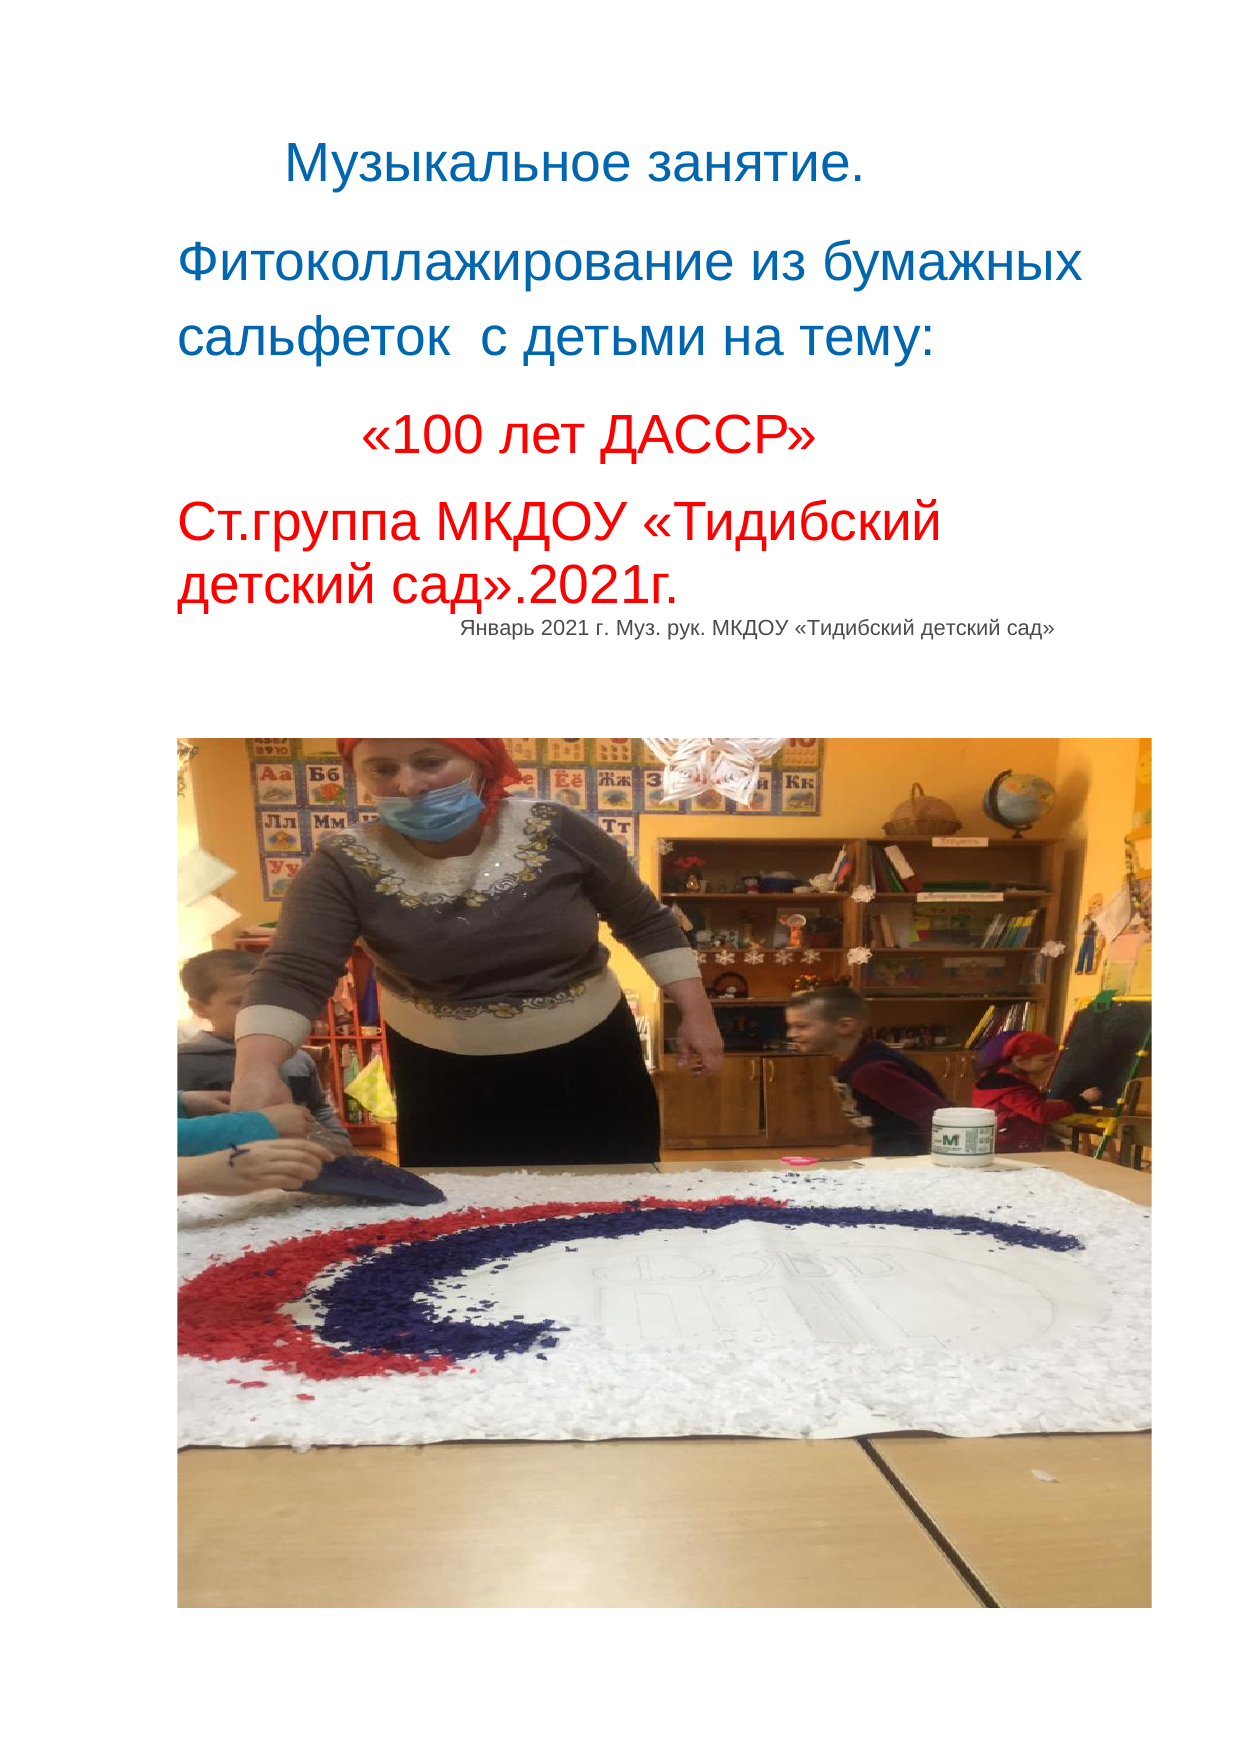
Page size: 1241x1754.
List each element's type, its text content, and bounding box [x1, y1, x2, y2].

text Музыкальное занятие. [177, 118, 1152, 193]
text «100 лет ДАССР» [177, 390, 1152, 465]
text Ст.группа МКДОУ «Тидибский детский сад».2021г. [177, 488, 1152, 615]
text Фитоколлажирование из бумажных сальфеток с детьми на тему: [177, 217, 1152, 367]
picture [177, 738, 1152, 1608]
text Январь 2021 г. Муз. рук. МКДОУ «Тидибский детский сад» [177, 615, 1152, 641]
